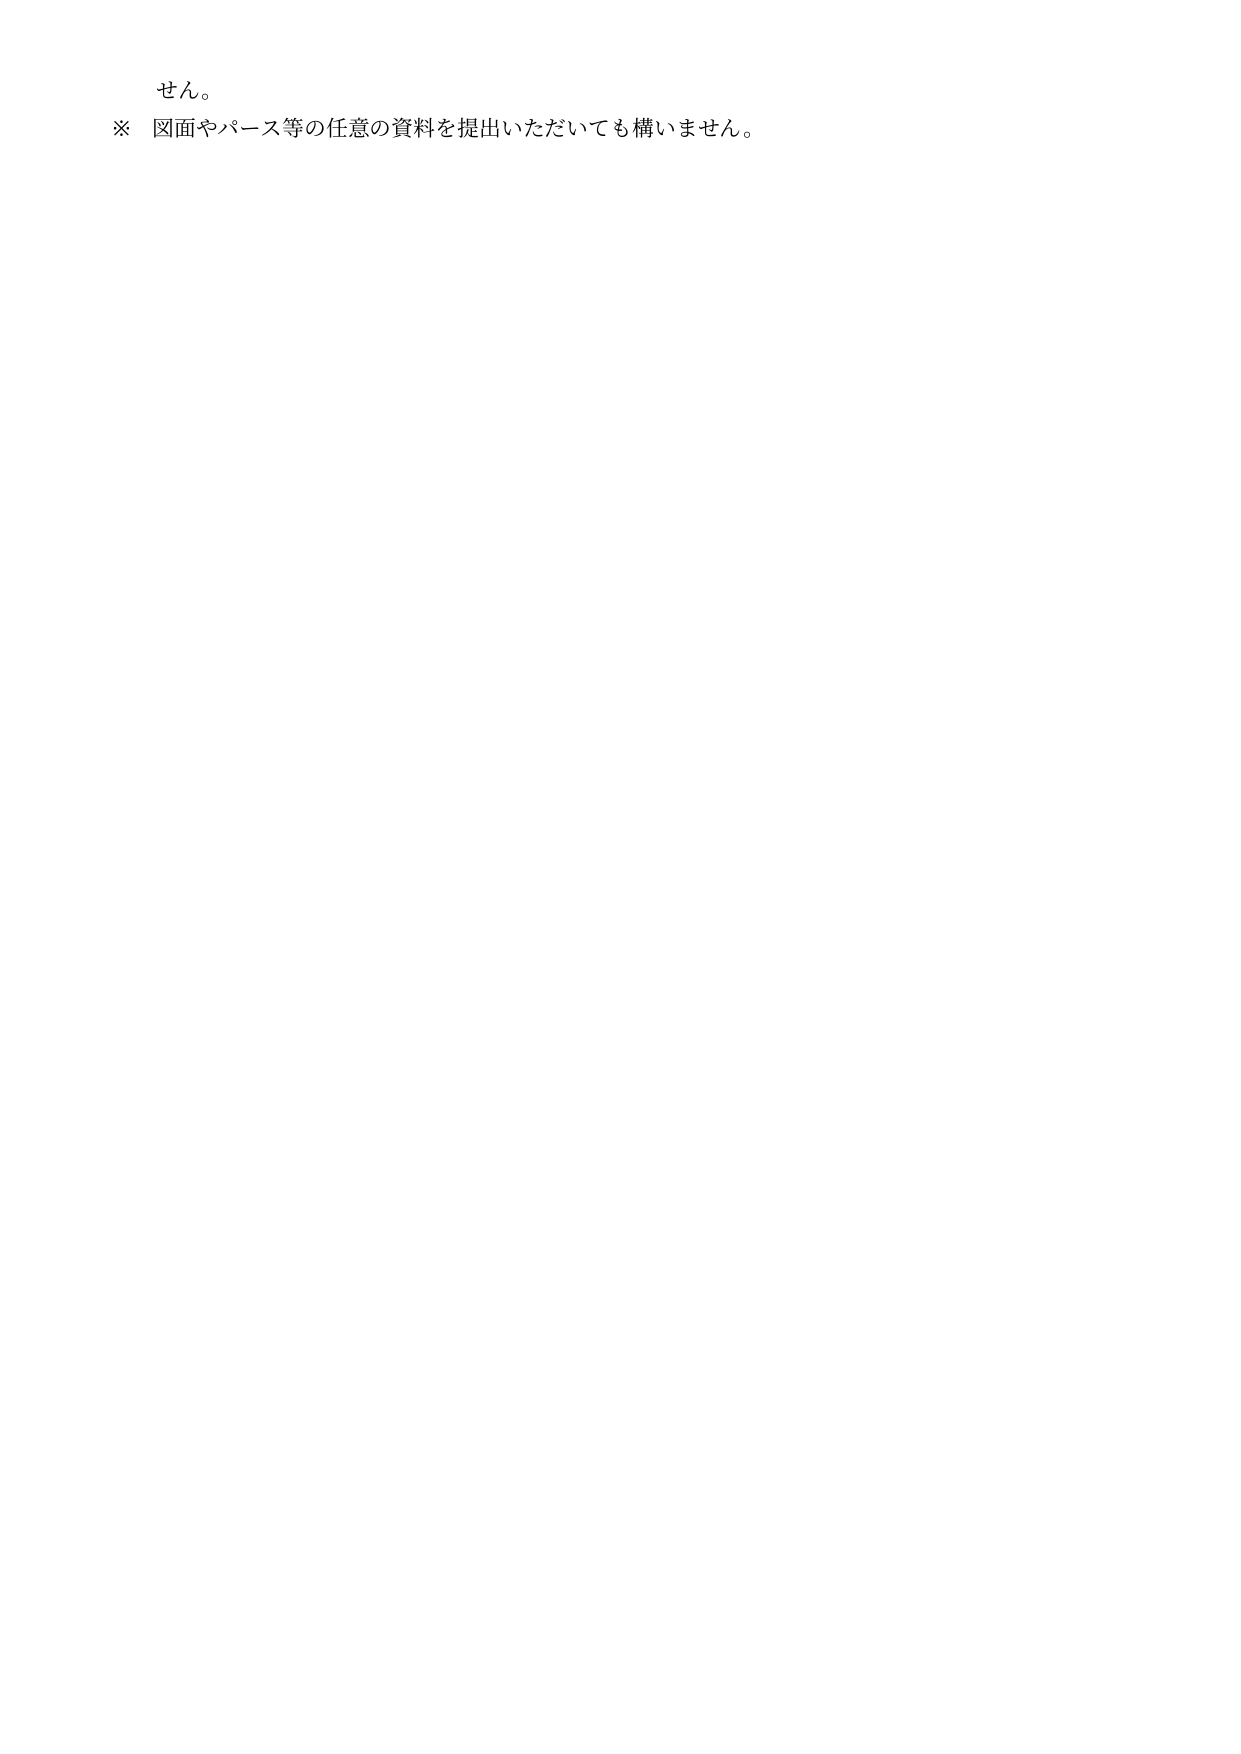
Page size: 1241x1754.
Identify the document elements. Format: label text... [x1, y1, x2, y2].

text ※ 図面やパース等の任意の資料を提出いただいても構いません。 [112, 108, 1128, 146]
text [112, 71, 1128, 108]
